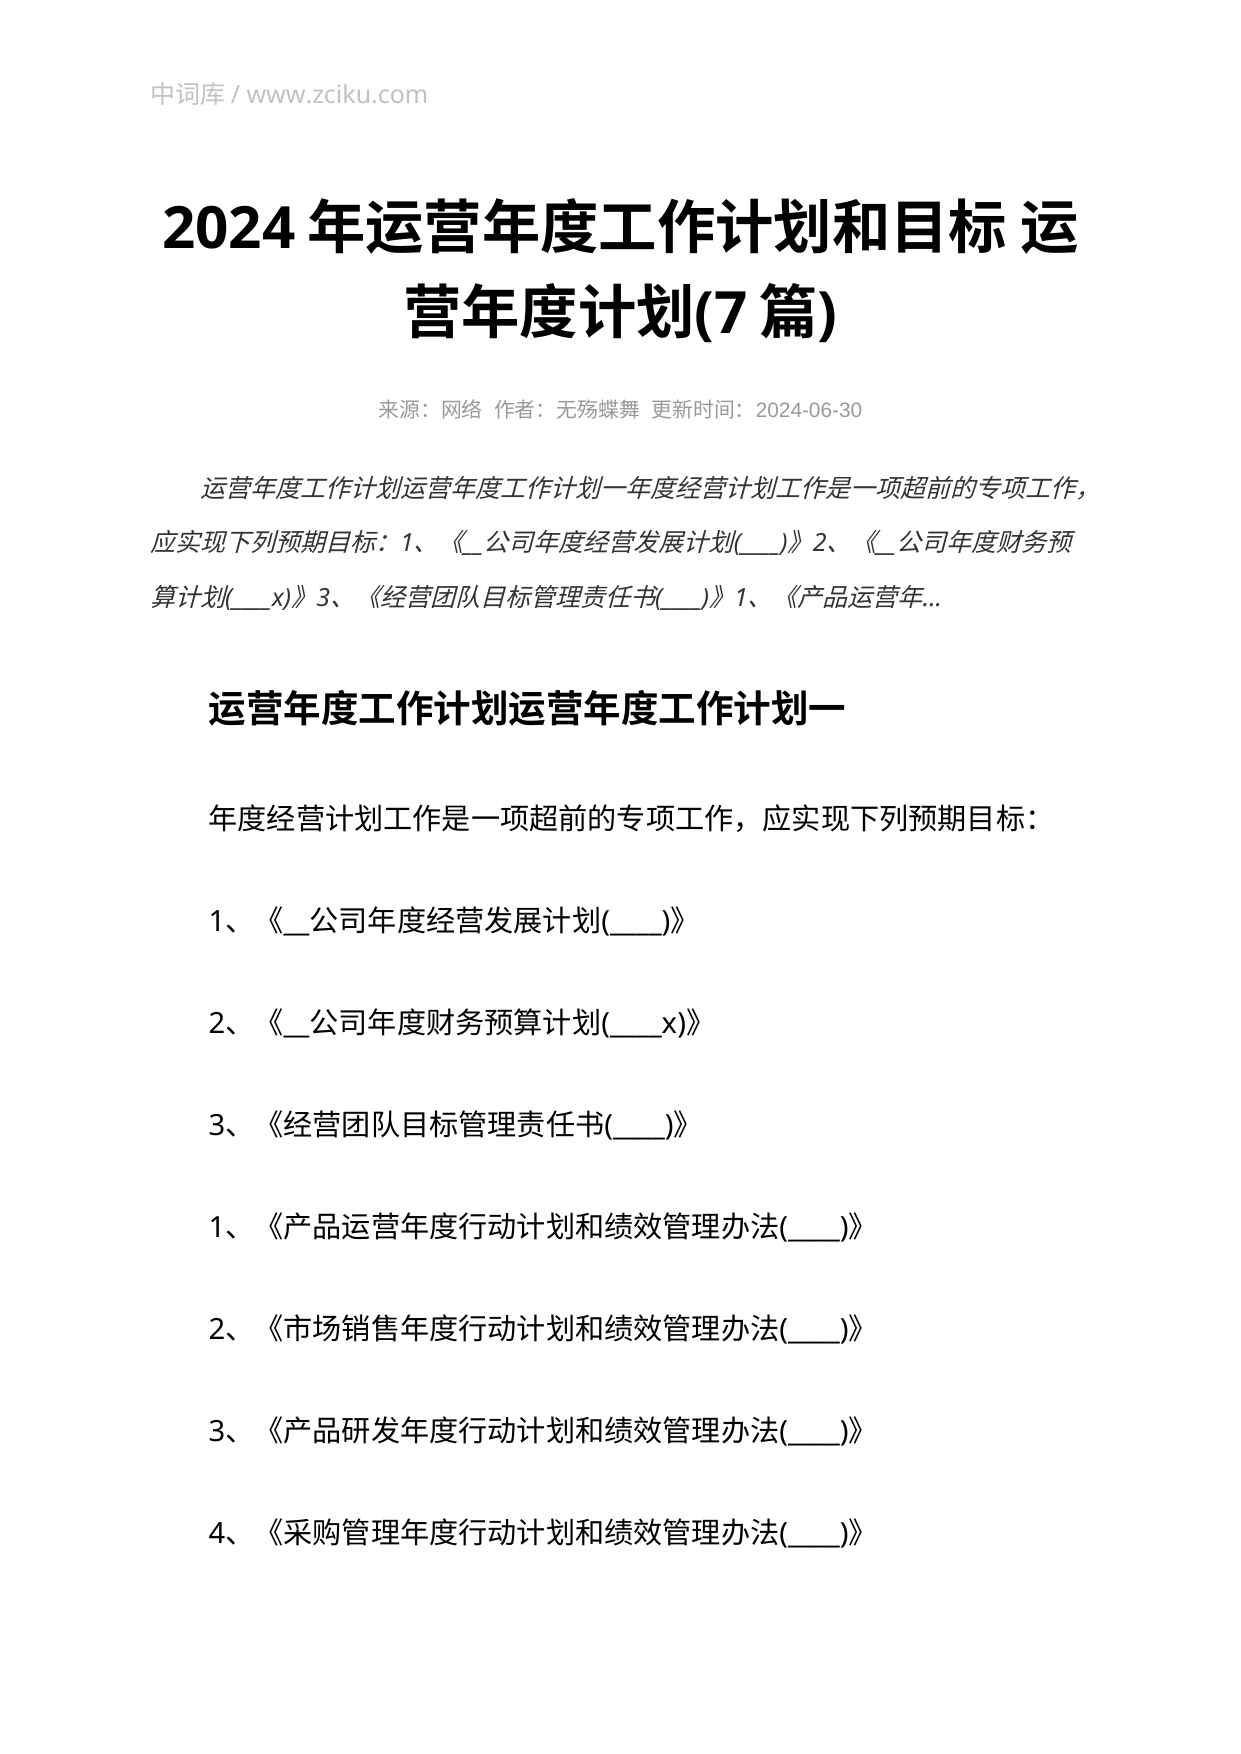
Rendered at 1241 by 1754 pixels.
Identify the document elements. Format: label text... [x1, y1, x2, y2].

text 2、《__公司年度财务预算计划(____x)》 [150, 1000, 1090, 1042]
text 3、《经营团队目标管理责任书(____)》 [150, 1102, 1090, 1144]
text 来源：网络 作者：无殇蝶舞 更新时间：2024-06-30 [150, 398, 1090, 422]
subtitle 2024年运营年度工作计划和目标 运营年度计划(7篇) [150, 181, 1090, 351]
text 1、《__公司年度经营发展计划(____)》 [150, 898, 1090, 940]
text 2、《市场销售年度行动计划和绩效管理办法(____)》 [150, 1306, 1090, 1348]
text 运营年度工作计划运营年度工作计划一年度经营计划工作是一项超前的专项工作，应实现下列预期目标：1、《__公司年度经营发展计划(____)》2、《__公司年度财务预算计划(____x)》3、《经营团队目标管理责任书(____)》1、《产品运营年... [150, 468, 1090, 613]
text 运营年度工作计划运营年度工作计划一 [150, 678, 1090, 733]
text 年度经营计划工作是一项超前的专项工作，应实现下列预期目标： [150, 796, 1090, 838]
text 1、《产品运营年度行动计划和绩效管理办法(____)》 [150, 1204, 1090, 1246]
text 3、《产品研发年度行动计划和绩效管理办法(____)》 [150, 1408, 1090, 1450]
text 4、《采购管理年度行动计划和绩效管理办法(____)》 [150, 1509, 1090, 1552]
